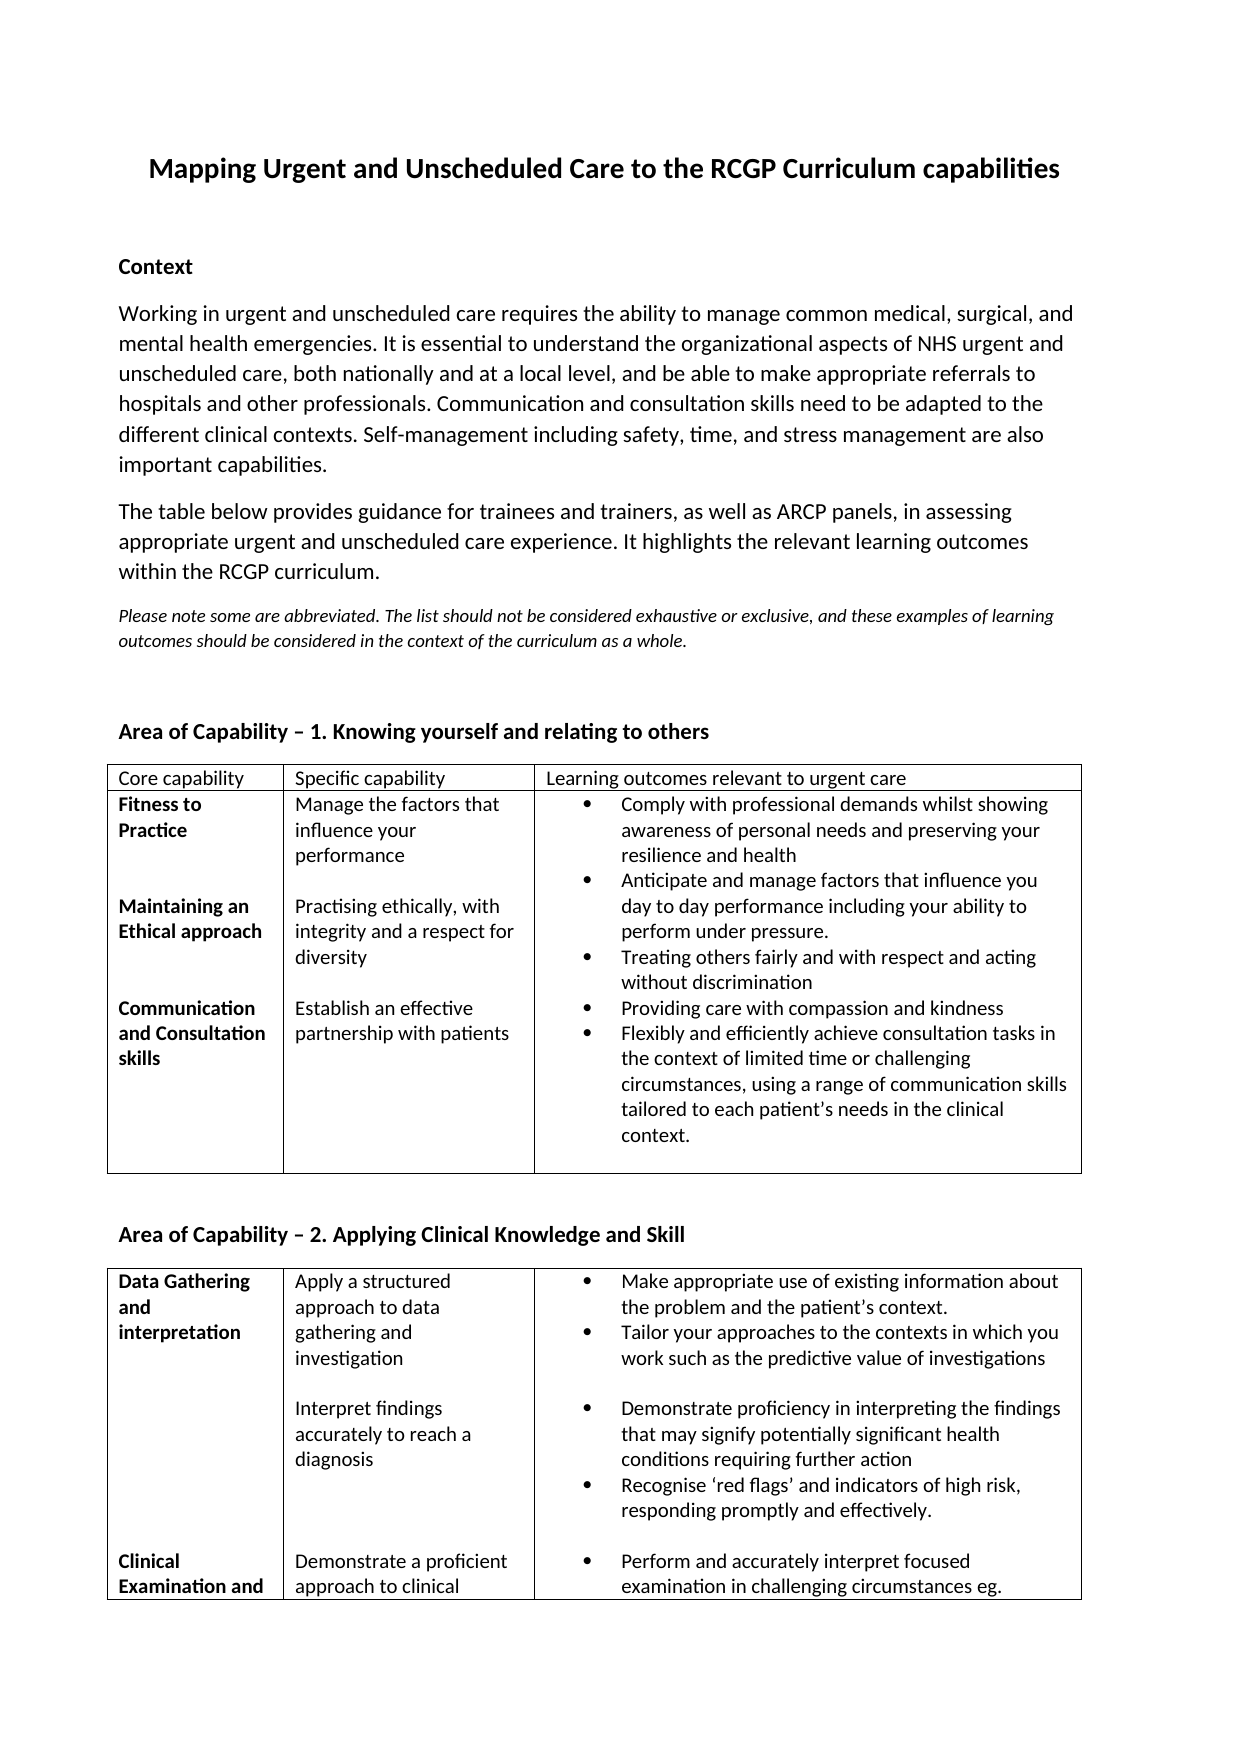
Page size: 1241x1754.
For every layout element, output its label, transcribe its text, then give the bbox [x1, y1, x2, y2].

table_cell Fitness to Practice Maintaining an Ethical approach Communication and Consultation skills [108, 791, 283, 1173]
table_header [108, 1269, 283, 1599]
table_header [535, 1269, 1081, 1599]
text Please note some are abbreviated. The list should not be considered exhaustive or exclusive, and these examples of learning outcomes should be considered in the context of the curriculum as a whole. [118, 604, 1090, 652]
text The table below provides guidance for trainees and trainers, as well as ARCP panels, in assessing appropriate urgent and unscheduled care experience. It highlights the relevant learning outcomes within the RCGP curriculum. [118, 497, 1090, 585]
text Area of Capability – 2. Applying Clinical Knowledge and Skill [118, 1221, 1090, 1248]
table_header Learning outcomes relevant to urgent care [535, 765, 1081, 790]
text Area of Capability – 1. Knowing yourself and relating to others [118, 717, 1090, 745]
text Working in urgent and unscheduled care requires the ability to manage common medical, surgical, and mental health emergencies. It is essential to understand the organizational aspects of NHS urgent and unscheduled care, both nationally and at a local level, and be able to make appropriate referrals to hospitals and other professionals. Communication and consultation skills need to be adapted to the different clinical contexts. Self-management including safety, time, and stress management are also important capabilities. [118, 299, 1090, 478]
text Context [118, 252, 1090, 280]
text Mapping Urgent and Unscheduled Care to the RCGP Curriculum capabilities [118, 150, 1090, 186]
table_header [284, 1269, 534, 1599]
table_header Core capability [108, 765, 283, 790]
table_header Specific capability [284, 765, 534, 790]
table_cell Comply with professional demands whilst showing awareness of personal needs and preserving your resilience and health Anticipate and manage factors that influence you day to day performance including your ability to perform under pressure. Treating others fairly and with respect and acting without discrimination Providing care with compassion and kindness Flexibly and efficiently achieve consultation tasks in the context of limited time or challenging circumstances, using a range of communication skills tailored to each patient’s needs in the clinical context. [535, 791, 1081, 1173]
table_cell Manage the factors that influence your performance Practising ethically, with integrity and a respect for diversity Establish an effective partnership with patients [284, 791, 534, 1173]
